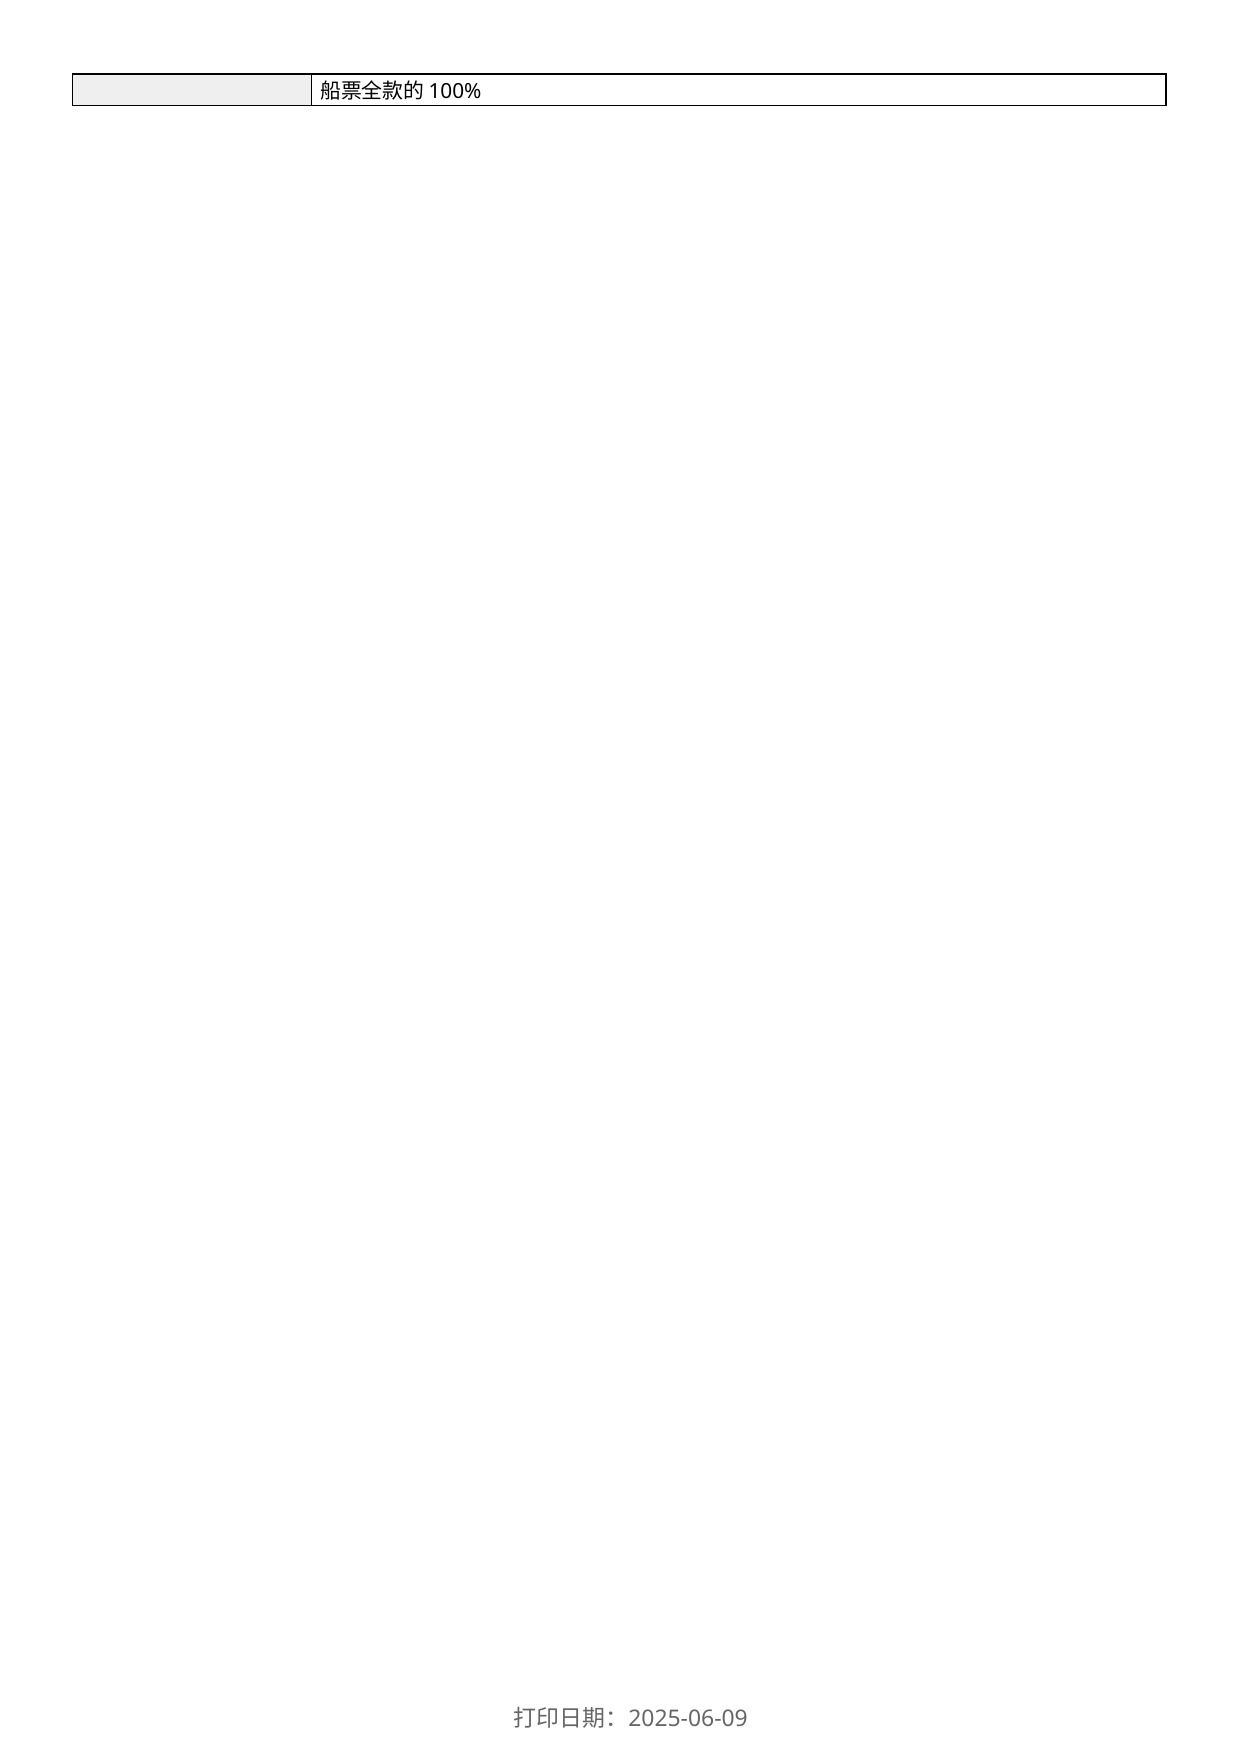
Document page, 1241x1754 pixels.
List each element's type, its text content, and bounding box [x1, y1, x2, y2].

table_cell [312, 75, 1165, 105]
table_cell 退改规则 [73, 75, 311, 105]
